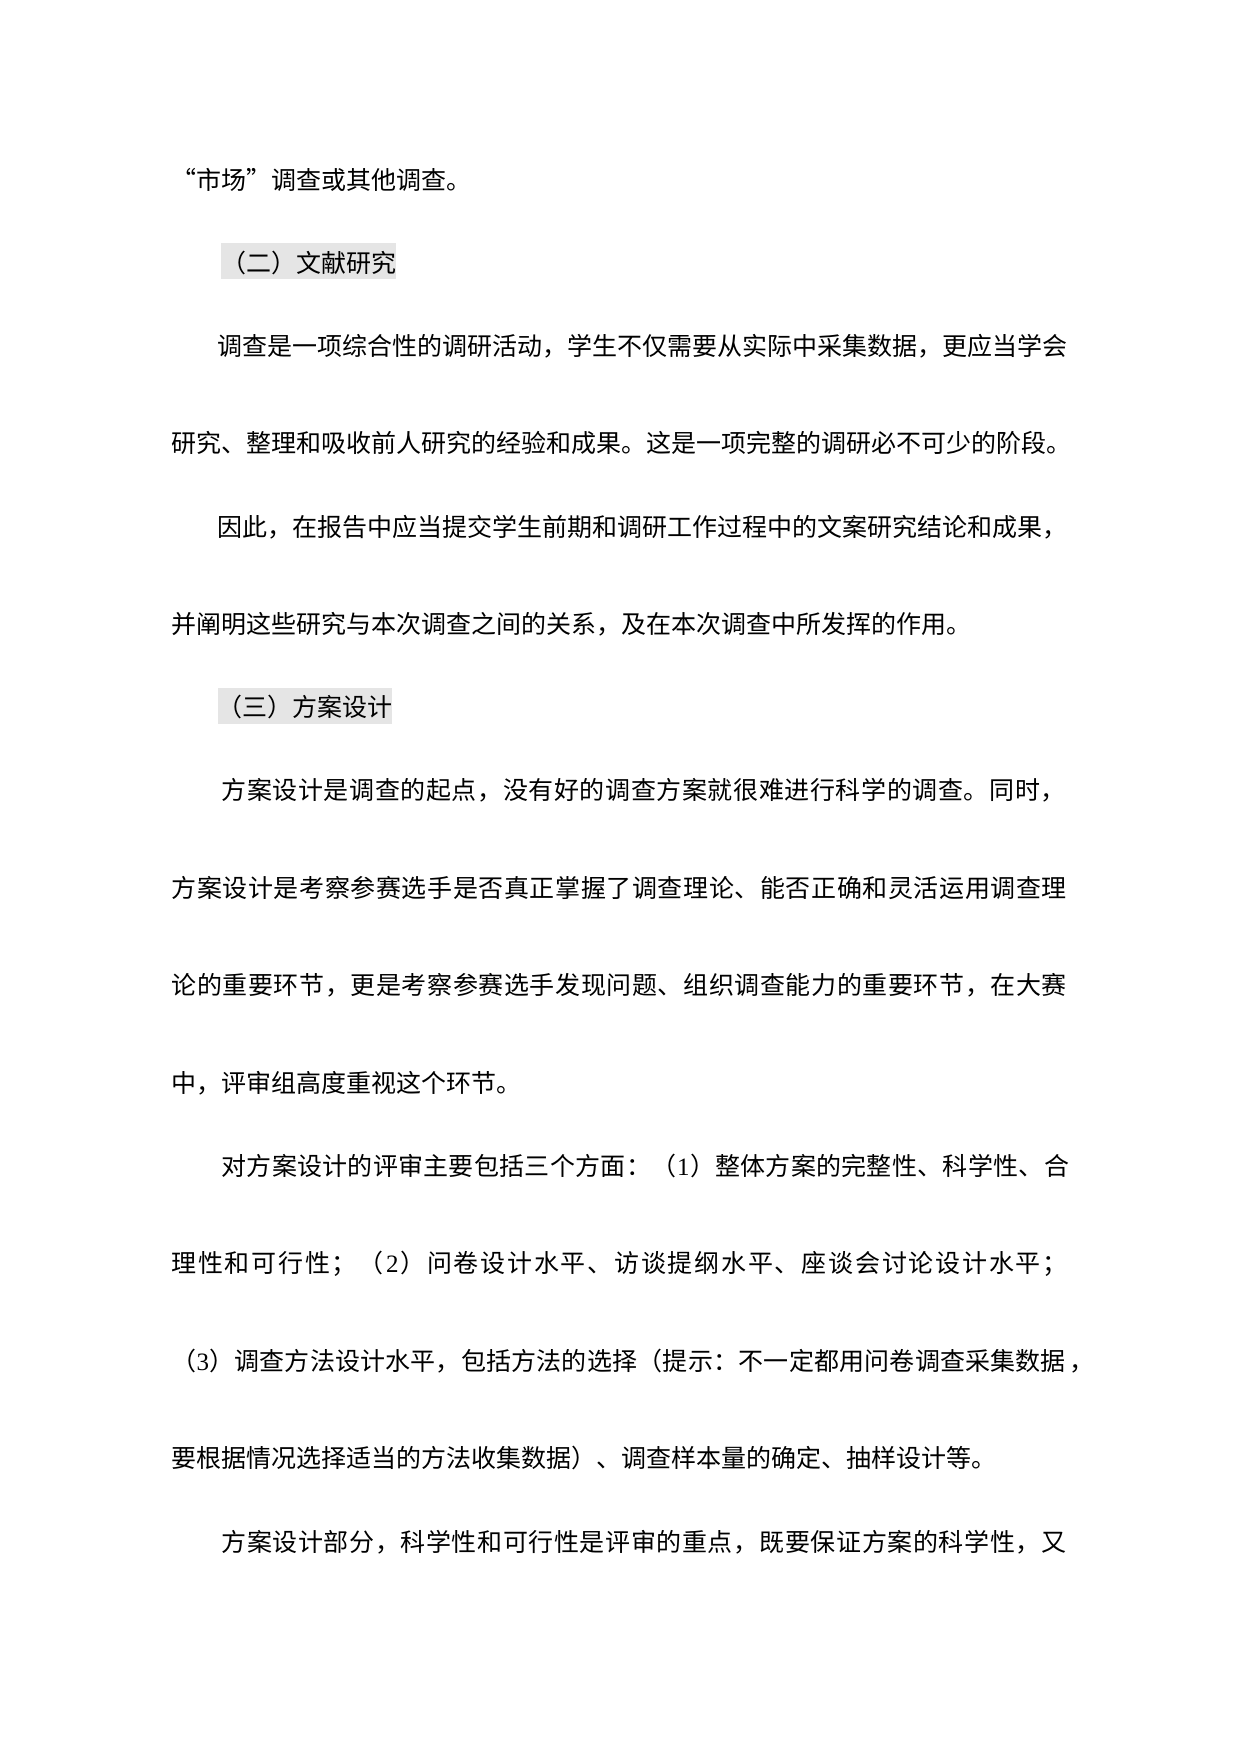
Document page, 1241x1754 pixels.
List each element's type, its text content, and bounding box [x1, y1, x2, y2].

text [171, 1508, 1069, 1573]
text 调查是一项综合性的调研活动，学生不仅需要从实际中采集数据，更应当学会研究、整理和吸收前人研究的经验和成果。这是一项完整的调研必不可少的阶段。 [171, 312, 1069, 474]
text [171, 146, 1069, 211]
text 因此，在报告中应当提交学生前期和调研工作过程中的文案研究结论和成果，并阐明这些研究与本次调查之间的关系，及在本次调查中所发挥的作用。 [171, 493, 1069, 655]
text （三）方案设计 [171, 673, 1069, 738]
text 方案设计是调查的起点，没有好的调查方案就很难进行科学的调查。同时，方案设计是考察参赛选手是否真正掌握了调查理论、能否正确和灵活运用调查理论的重要环节，更是考察参赛选手发现问题、组织调查能力的重要环节，在大赛中，评审组高度重视这个环节。 [171, 756, 1069, 1114]
text （二）文献研究 [171, 229, 1069, 294]
text 对方案设计的评审主要包括三个方面：（1）整体方案的完整性、科学性、合理性和可行性；（2）问卷设计水平、访谈提纲水平、座谈会讨论设计水平；（3）调查方法设计水平，包括方法的选择（提示：不一定都用问卷调查采集数据，要根据情况选择适当的方法收集数据）、调查样本量的确定、抽样设计等。 [171, 1132, 1069, 1489]
